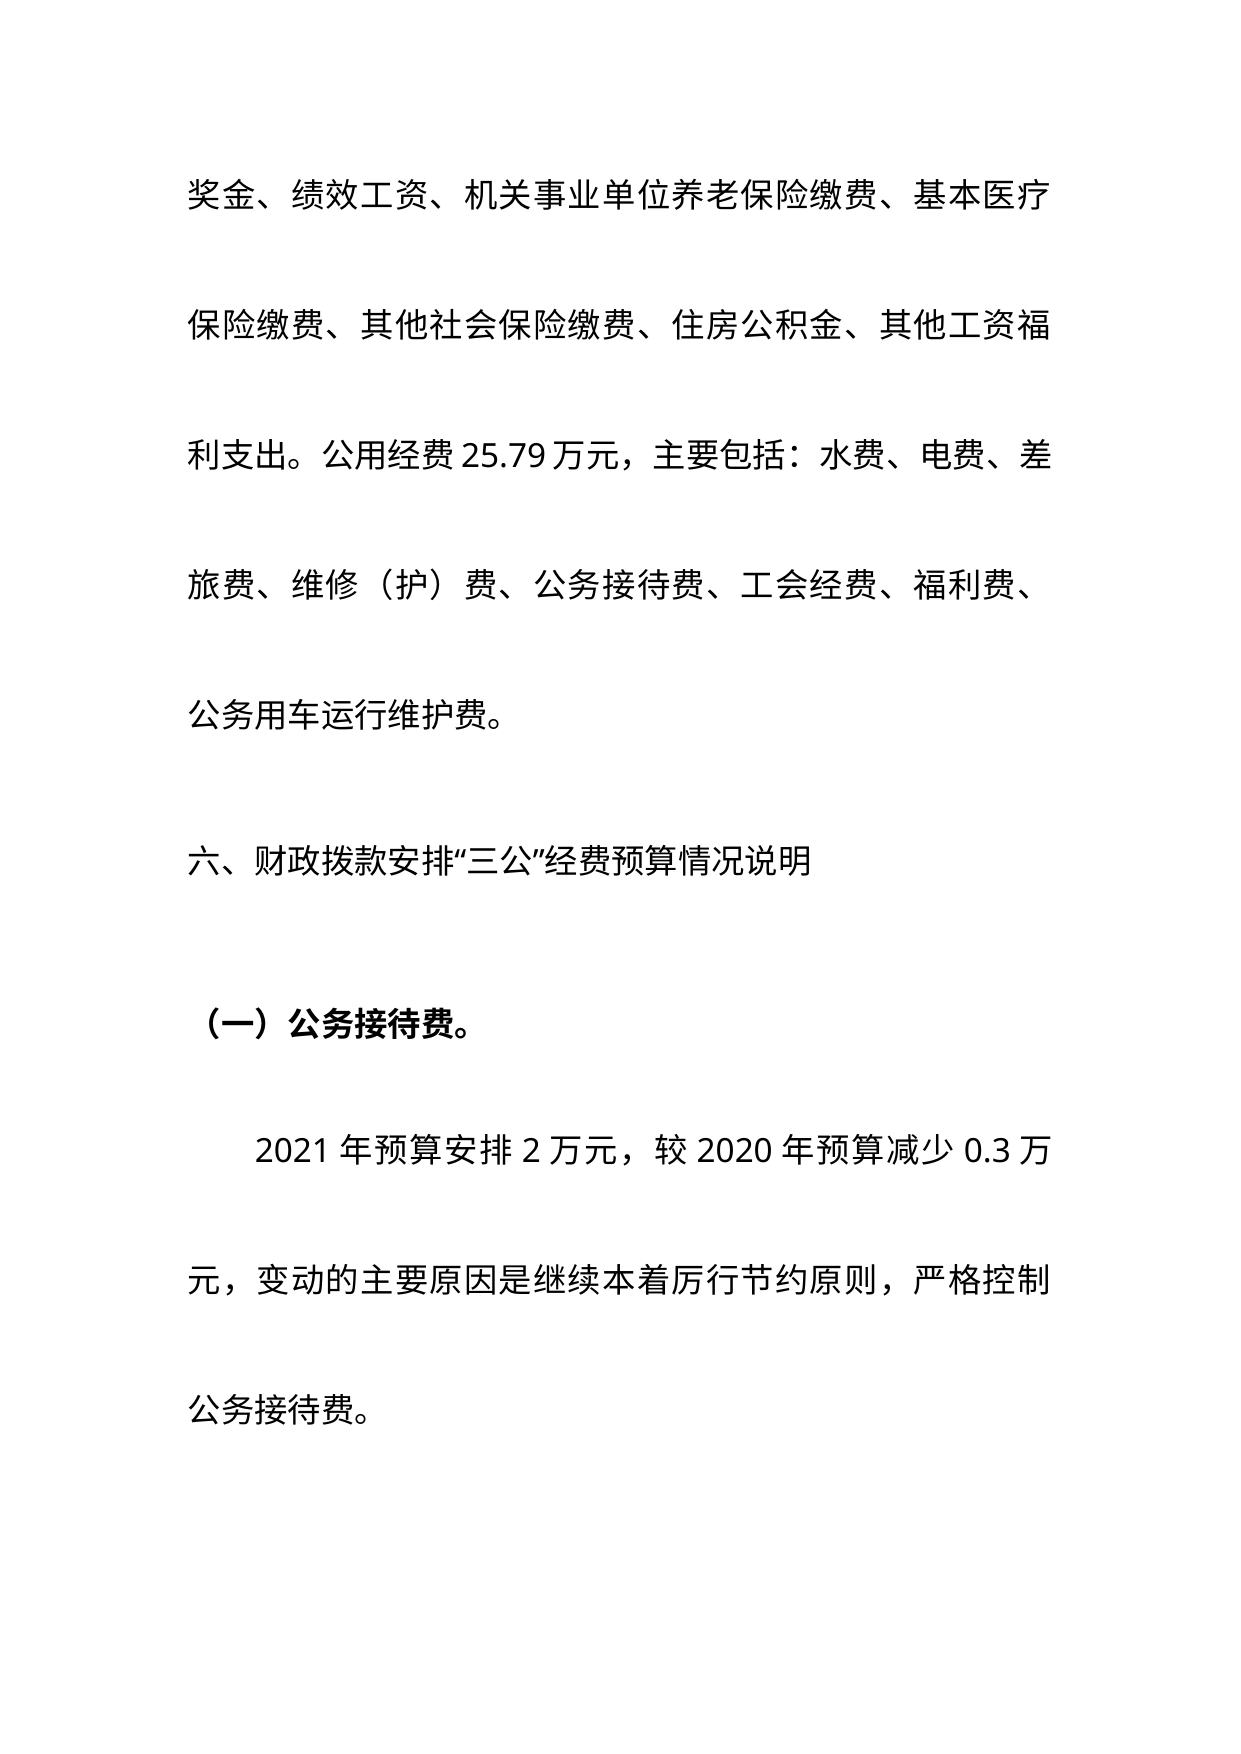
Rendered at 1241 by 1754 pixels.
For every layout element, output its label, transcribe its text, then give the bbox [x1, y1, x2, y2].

text 2021年预算安排2万元，较2020年预算减少0.3万元，变动的主要原因是继续本着厉行节约原则，严格控制公务接待费。 [187, 1117, 1053, 1442]
subtitle 六、财政拨款安排“三公”经费预算情况说明 [187, 828, 1053, 893]
subtitle （一）公务接待费。 [187, 991, 1053, 1056]
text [187, 162, 1053, 747]
